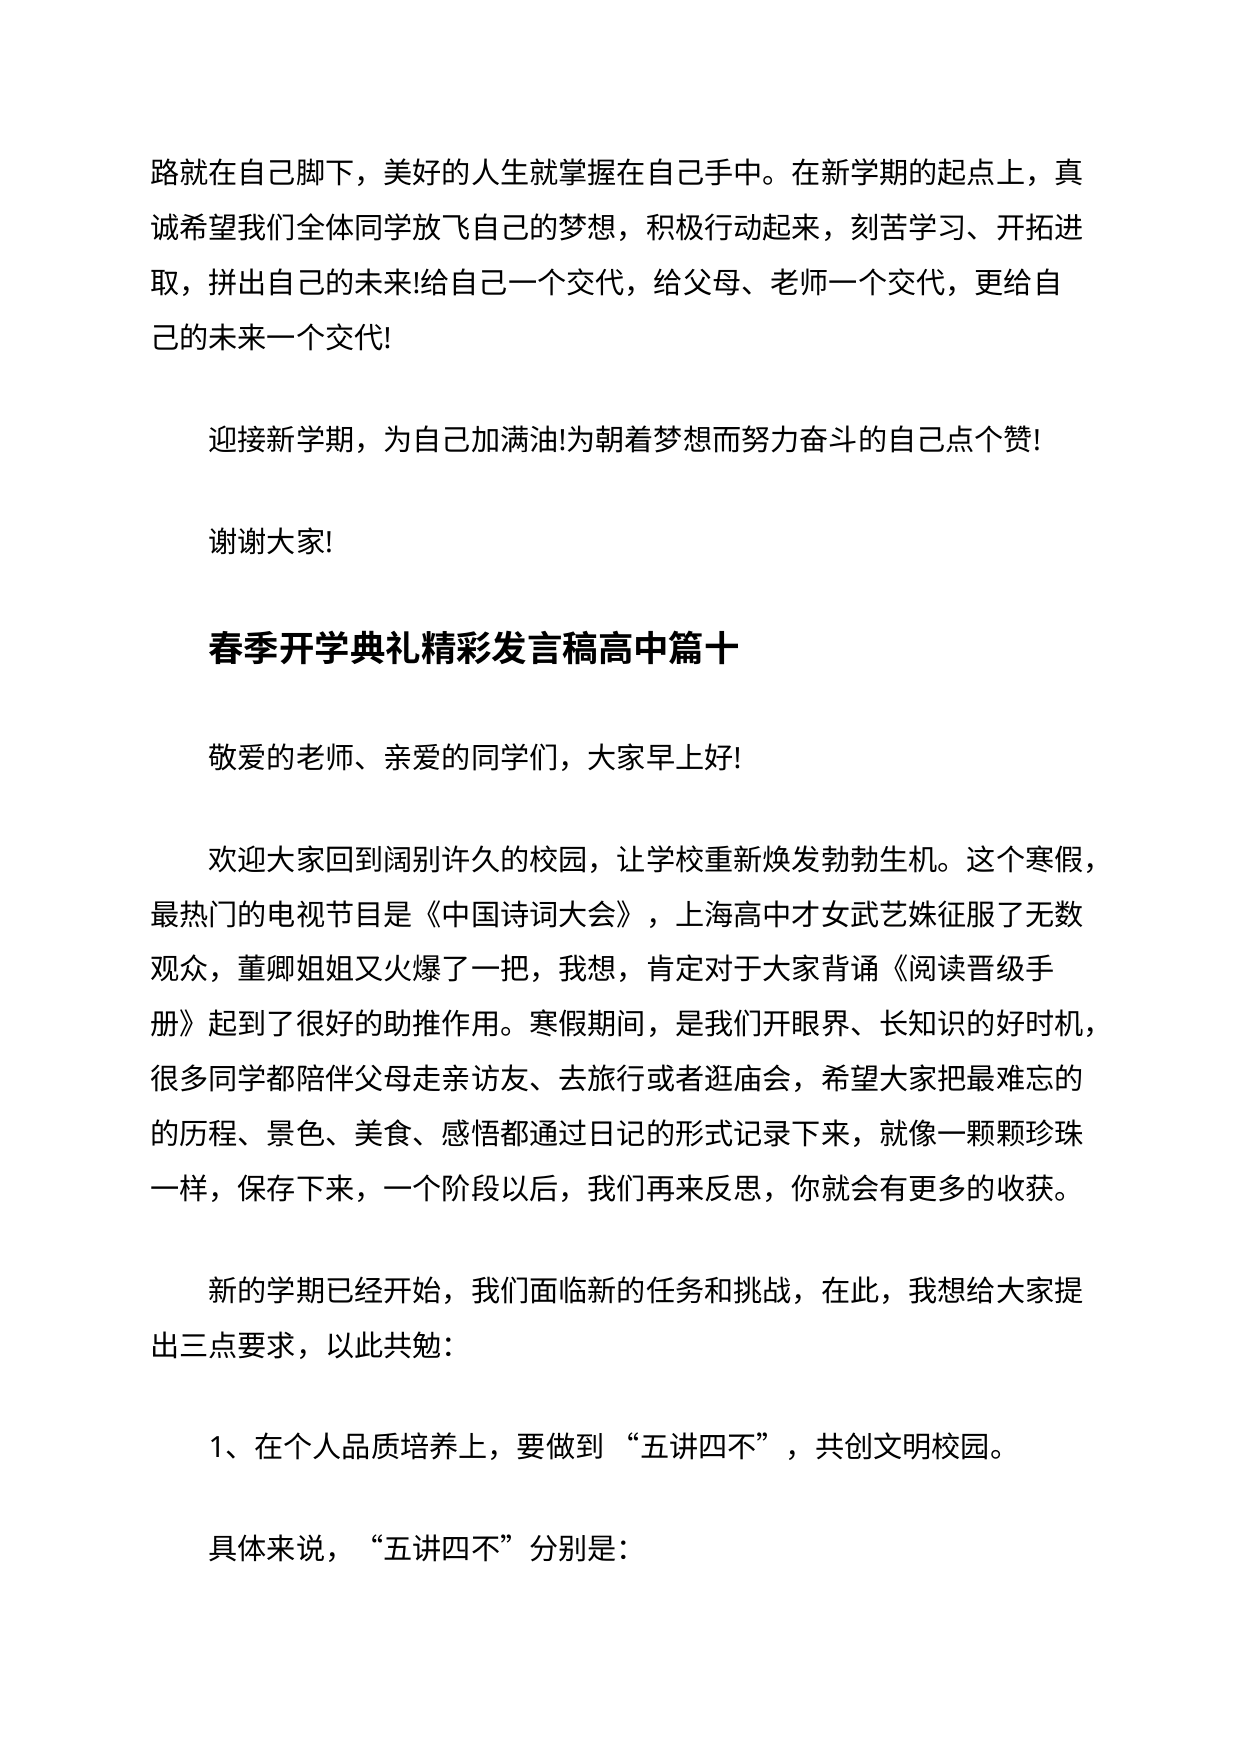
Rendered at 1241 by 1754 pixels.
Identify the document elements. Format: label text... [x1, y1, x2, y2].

text 新的学期已经开始，我们面临新的任务和挑战，在此，我想给大家提出三点要求，以此共勉： [150, 1267, 1090, 1364]
text 欢迎大家回到阔别许久的校园，让学校重新焕发勃勃生机。这个寒假，最热门的电视节目是《中国诗词大会》，上海高中才女武艺姝征服了无数观众，董卿姐姐又火爆了一把，我想，肯定对于大家背诵《阅读晋级手册》起到了很好的助推作用。寒假期间，是我们开眼界、长知识的好时机，很多同学都陪伴父母走亲访友、去旅行或者逛庙会，希望大家把最难忘的的历程、景色、美食、感悟都通过日记的形式记录下来，就像一颗颗珍珠一样，保存下来，一个阶段以后，我们再来反思，你就会有更多的收获。 [150, 836, 1090, 1208]
text 迎接新学期，为自己加满油!为朝着梦想而努力奋斗的自己点个赞! [150, 417, 1090, 459]
text 1、在个人品质培养上，要做到 “五讲四不”，共创文明校园。 [150, 1424, 1090, 1466]
text 谢谢大家! [150, 519, 1090, 561]
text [150, 150, 1090, 357]
text 具体来说，“五讲四不”分别是： [150, 1526, 1090, 1568]
text 敬爱的老师、亲爱的同学们，大家早上好! [150, 734, 1090, 777]
text 春季开学典礼精彩发言稿高中篇十 [150, 621, 1090, 672]
